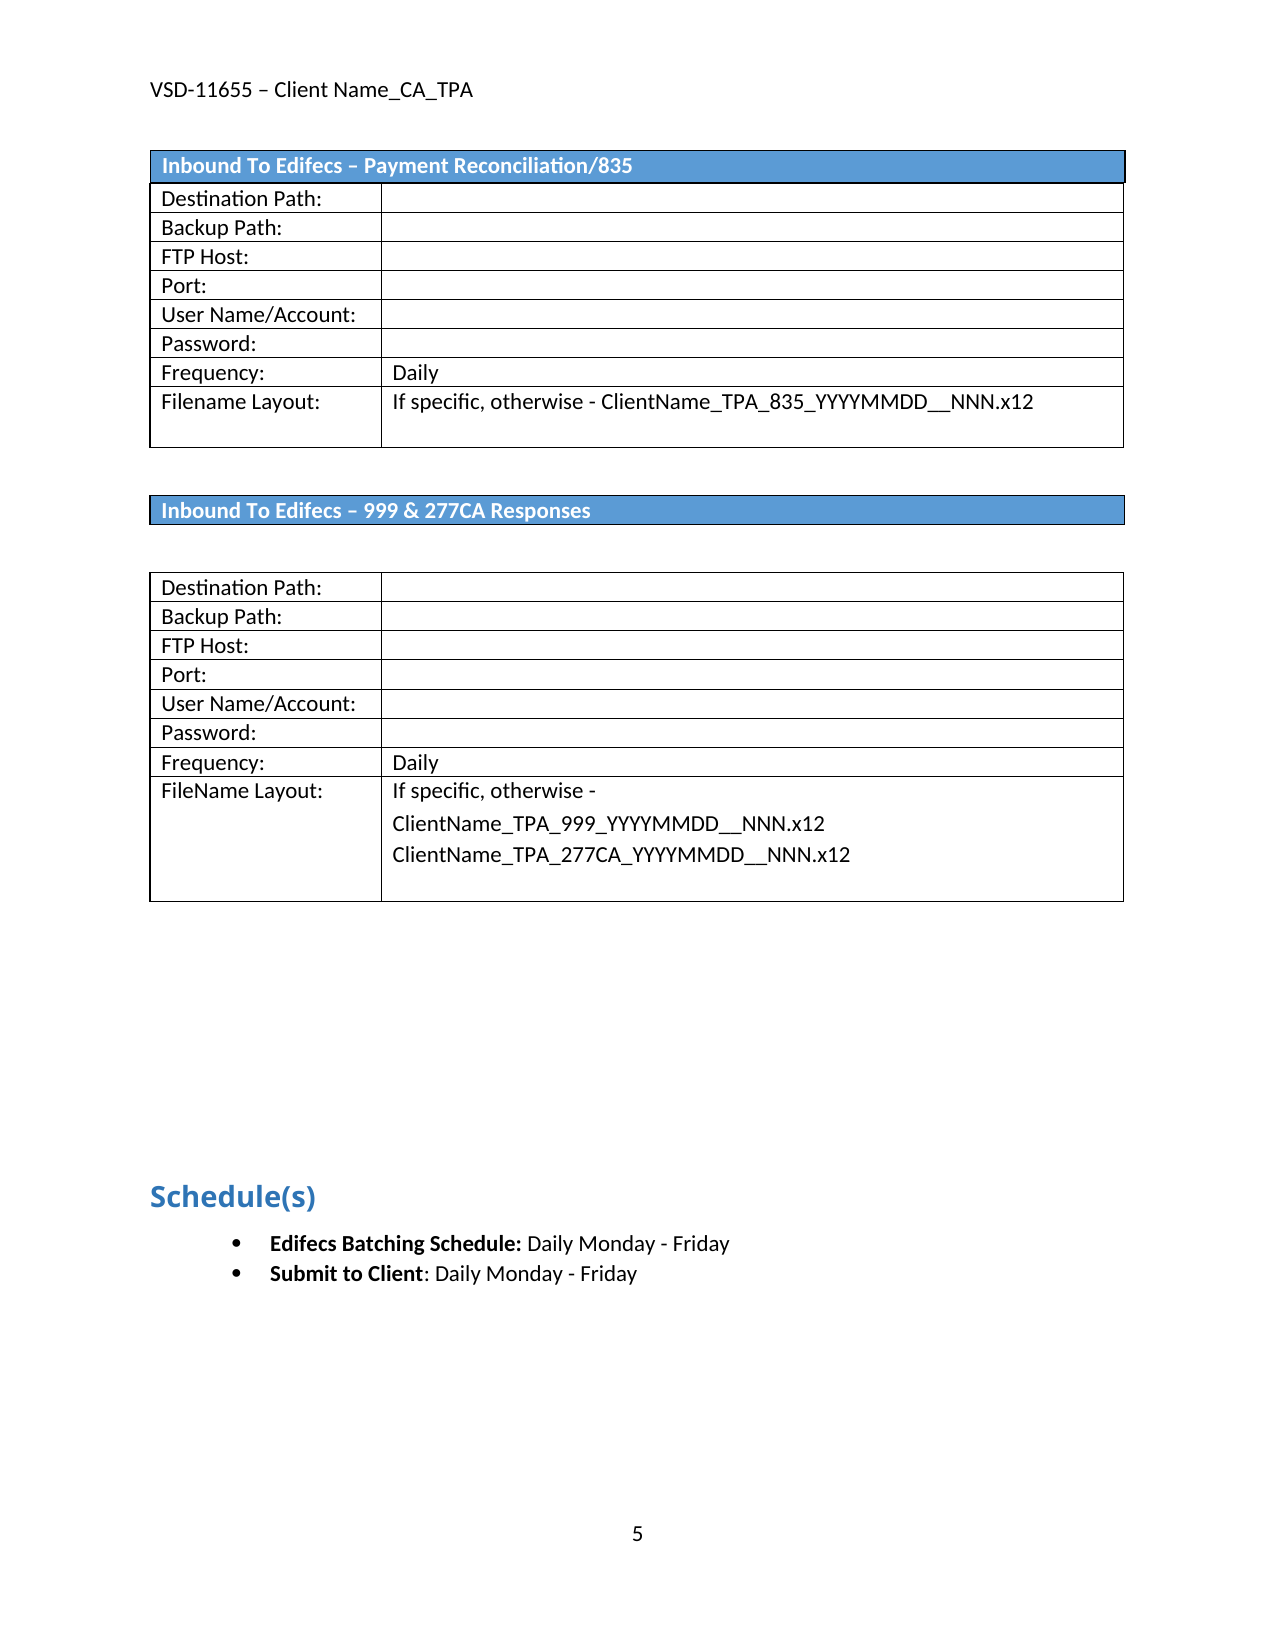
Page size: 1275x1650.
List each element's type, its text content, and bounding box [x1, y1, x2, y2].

table_header Destination Path: [151, 184, 381, 212]
table_cell [382, 271, 1123, 299]
table_header [382, 573, 1123, 601]
table_cell [382, 300, 1123, 328]
table_cell Daily [382, 748, 1123, 776]
subtitle Schedule(s) [150, 1177, 1125, 1216]
list Submit to Client: Daily Monday - Friday [232, 1259, 1125, 1287]
table_header [382, 184, 1123, 212]
table_cell [382, 660, 1123, 688]
table_cell [382, 719, 1123, 747]
table_cell [382, 690, 1123, 717]
table_cell Password: [151, 329, 381, 357]
table_cell Backup Path: [151, 213, 381, 241]
table_cell User Name/Account: [151, 690, 381, 717]
table_cell [382, 213, 1123, 241]
table_header Inbound To Edifecs – Payment Reconciliation/835 [151, 151, 1124, 182]
table_cell Frequency: [151, 748, 381, 776]
table_cell FTP Host: [151, 631, 381, 659]
table_cell FileName Layout: [151, 777, 381, 901]
table_cell [382, 602, 1123, 630]
list Edifecs Batching Schedule: Daily Monday - Friday [232, 1229, 1125, 1257]
table_cell If specific, otherwise - ClientName_TPA_835_YYYYMMDD__NNN.x12 [382, 387, 1123, 447]
table_cell User Name/Account: [151, 300, 381, 328]
table_cell Frequency: [151, 358, 381, 386]
table_cell FTP Host: [151, 242, 381, 270]
table_cell Daily [382, 358, 1123, 386]
table_cell Filename Layout: [151, 387, 381, 447]
table_cell [382, 631, 1123, 659]
table_cell Password: [151, 719, 381, 747]
table_cell [382, 329, 1123, 357]
table_header Destination Path: [151, 573, 381, 601]
table_cell Backup Path: [151, 602, 381, 630]
table_cell Port: [151, 271, 381, 299]
table_cell Port: [151, 660, 381, 688]
table_cell [382, 242, 1123, 270]
table_header Inbound To Edifecs – 999 & 277CA Responses [151, 496, 1124, 524]
table_cell If specific, otherwise - ClientName_TPA_999_YYYYMMDD__NNN.x12 ClientName_TPA_277CA_YYYYMMDD__NNN.x12 [382, 777, 1123, 901]
